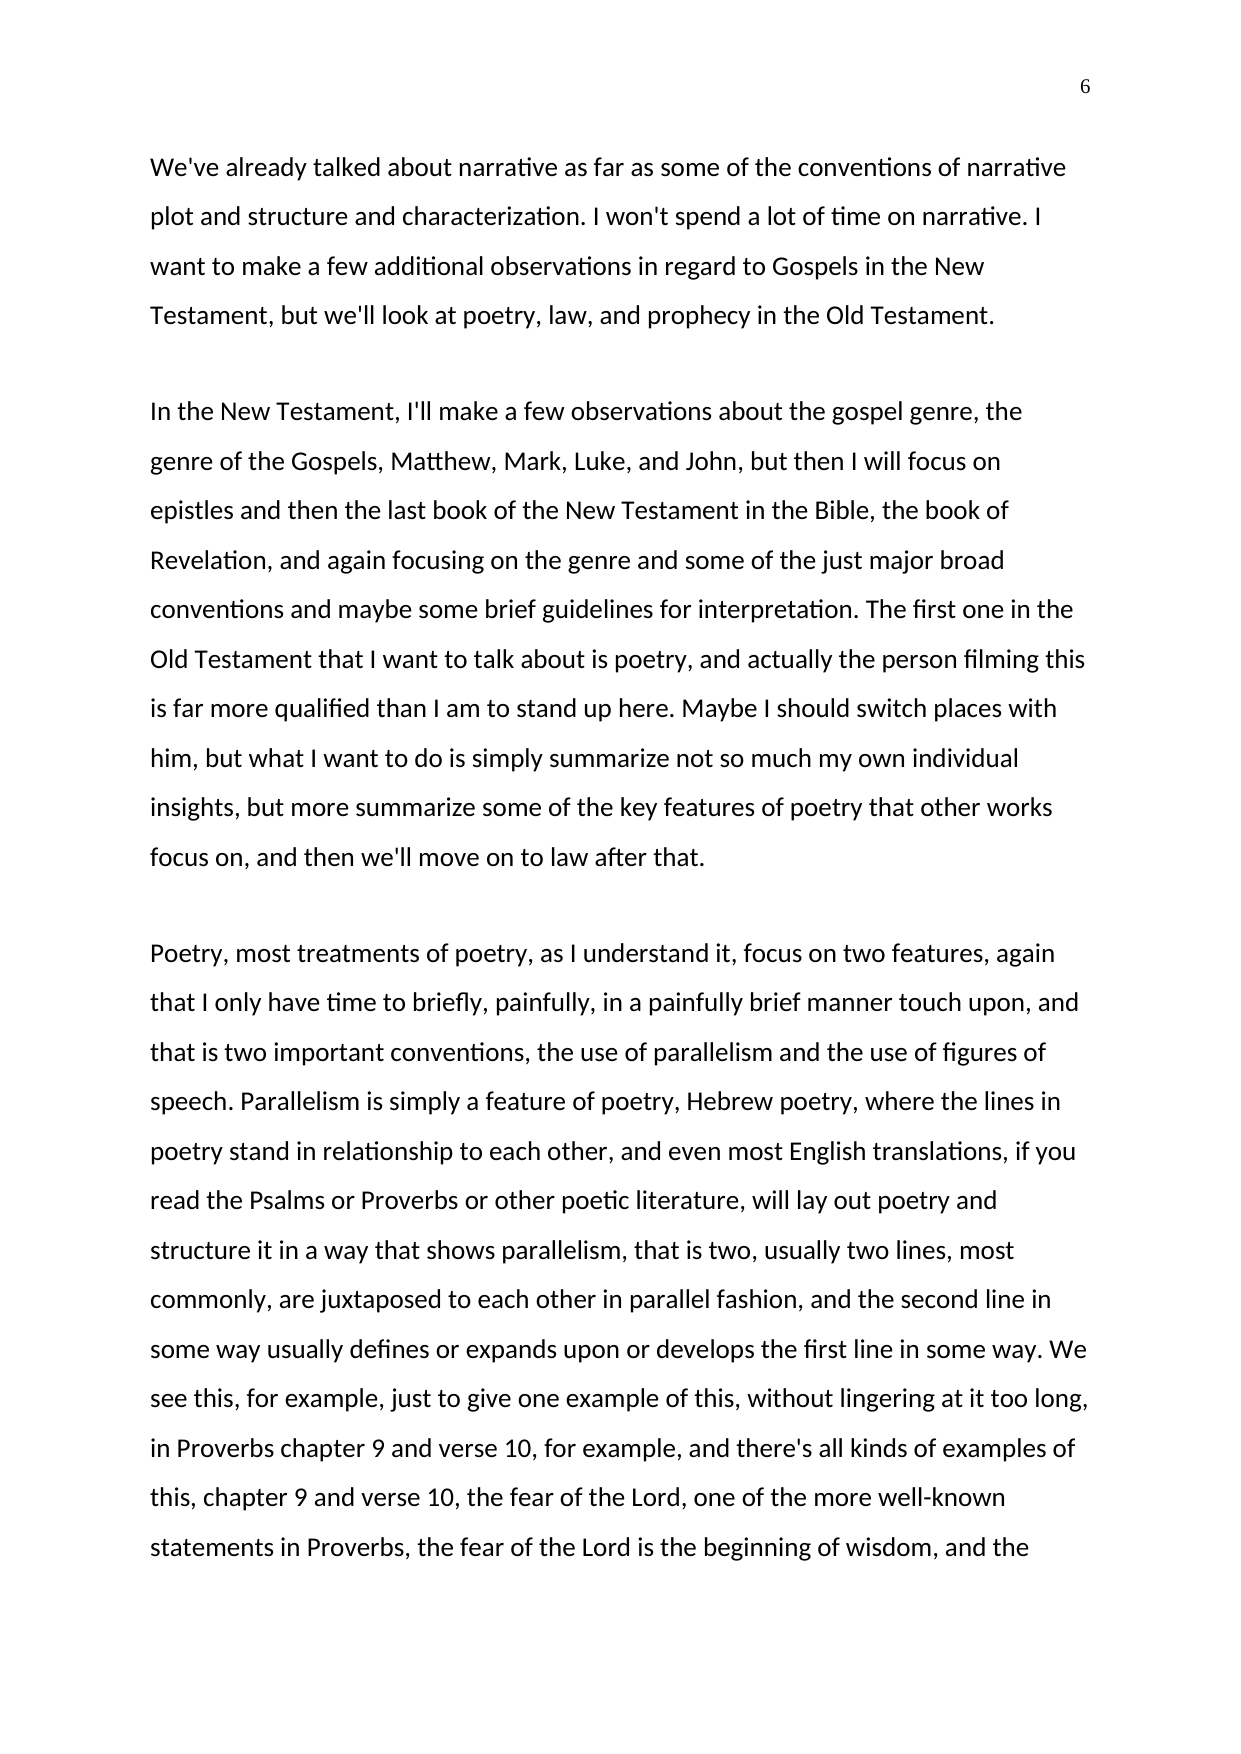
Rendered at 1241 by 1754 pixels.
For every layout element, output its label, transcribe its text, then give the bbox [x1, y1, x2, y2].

text In the New Testament, I'll make a few observations about the gospel genre, the genre of the Gospels, Matthew, Mark, Luke, and John, but then I will focus on epistles and then the last book of the New Testament in the Bible, the book of Revelation, and again focusing on the genre and some of the just major broad conventions and maybe some brief guidelines for interpretation. The first one in the Old Testament that I want to talk about is poetry, and actually the person filming this is far more qualified than I am to stand up here. Maybe I should switch places with him, but what I want to do is simply summarize not so much my own individual insights, but more summarize some of the key features of poetry that other works focus on, and then we'll move on to law after that. [150, 394, 1090, 873]
text We've already talked about narrative as far as some of the conventions of narrative plot and structure and characterization. I won't spend a lot of time on narrative. I want to make a few additional observations in regard to Gospels in the New Testament, but we'll look at poetry, law, and prophecy in the Old Testament. [150, 150, 1090, 331]
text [150, 936, 1090, 1563]
